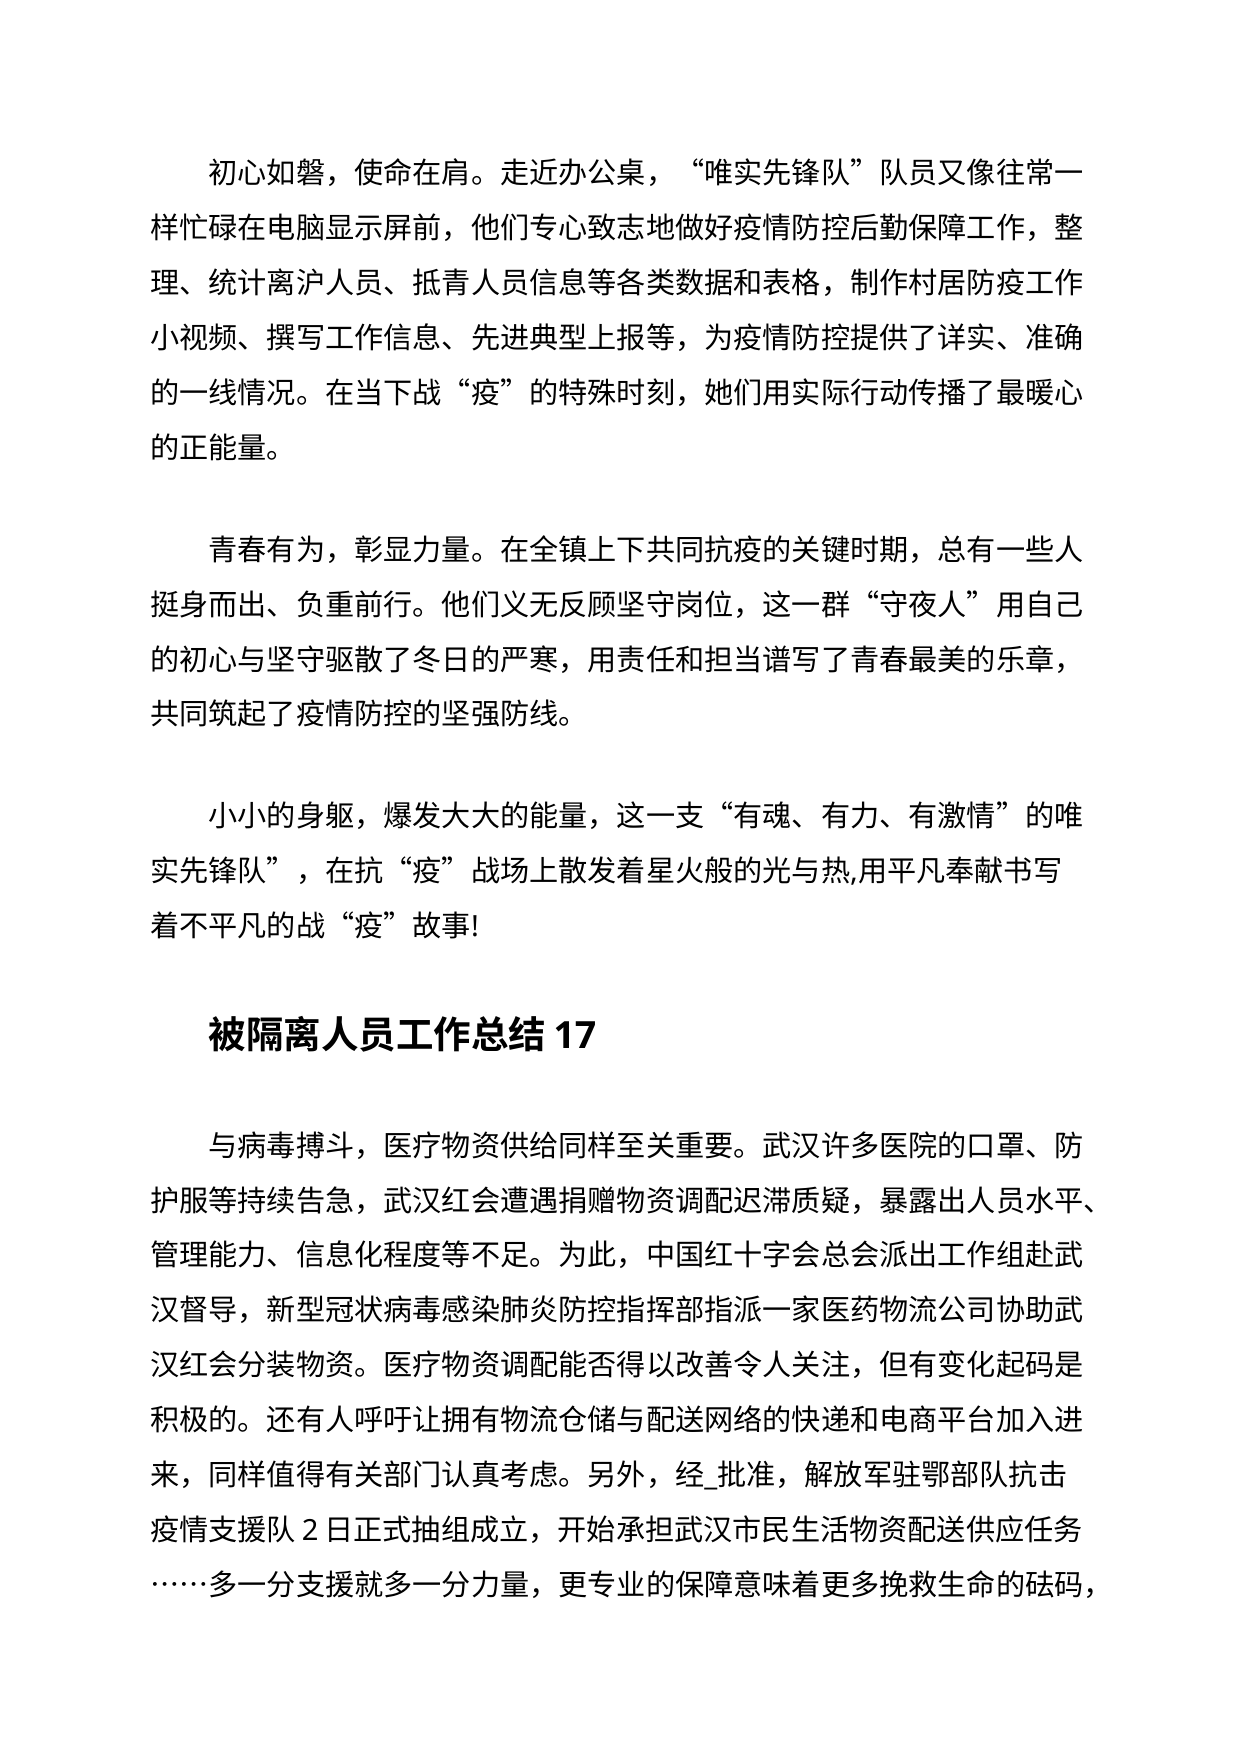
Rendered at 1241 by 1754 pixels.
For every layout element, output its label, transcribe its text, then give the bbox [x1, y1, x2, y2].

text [150, 1122, 1090, 1604]
text 小小的身躯，爆发大大的能量，这一支“有魂、有力、有激情”的唯实先锋队”，在抗“疫”战场上散发着星火般的光与热,用平凡奉献书写着不平凡的战“疫”故事! [150, 793, 1090, 945]
text 青春有为，彰显力量。在全镇上下共同抗疫的关键时期，总有一些人挺身而出、负重前行。他们义无反顾坚守岗位，这一群“守夜人”用自己的初心与坚守驱散了冬日的严寒，用责任和担当谱写了青春最美的乐章，共同筑起了疫情防控的坚强防线。 [150, 526, 1090, 733]
text 初心如磐，使命在肩。走近办公桌，“唯实先锋队”队员又像往常一样忙碌在电脑显示屏前，他们专心致志地做好疫情防控后勤保障工作，整理、统计离沪人员、抵青人员信息等各类数据和表格，制作村居防疫工作小视频、撰写工作信息、先进典型上报等，为疫情防控提供了详实、准确的一线情况。在当下战“疫”的特殊时刻，她们用实际行动传播了最暖心的正能量。 [150, 150, 1090, 467]
text 被隔离人员工作总结17 [150, 1004, 1090, 1059]
